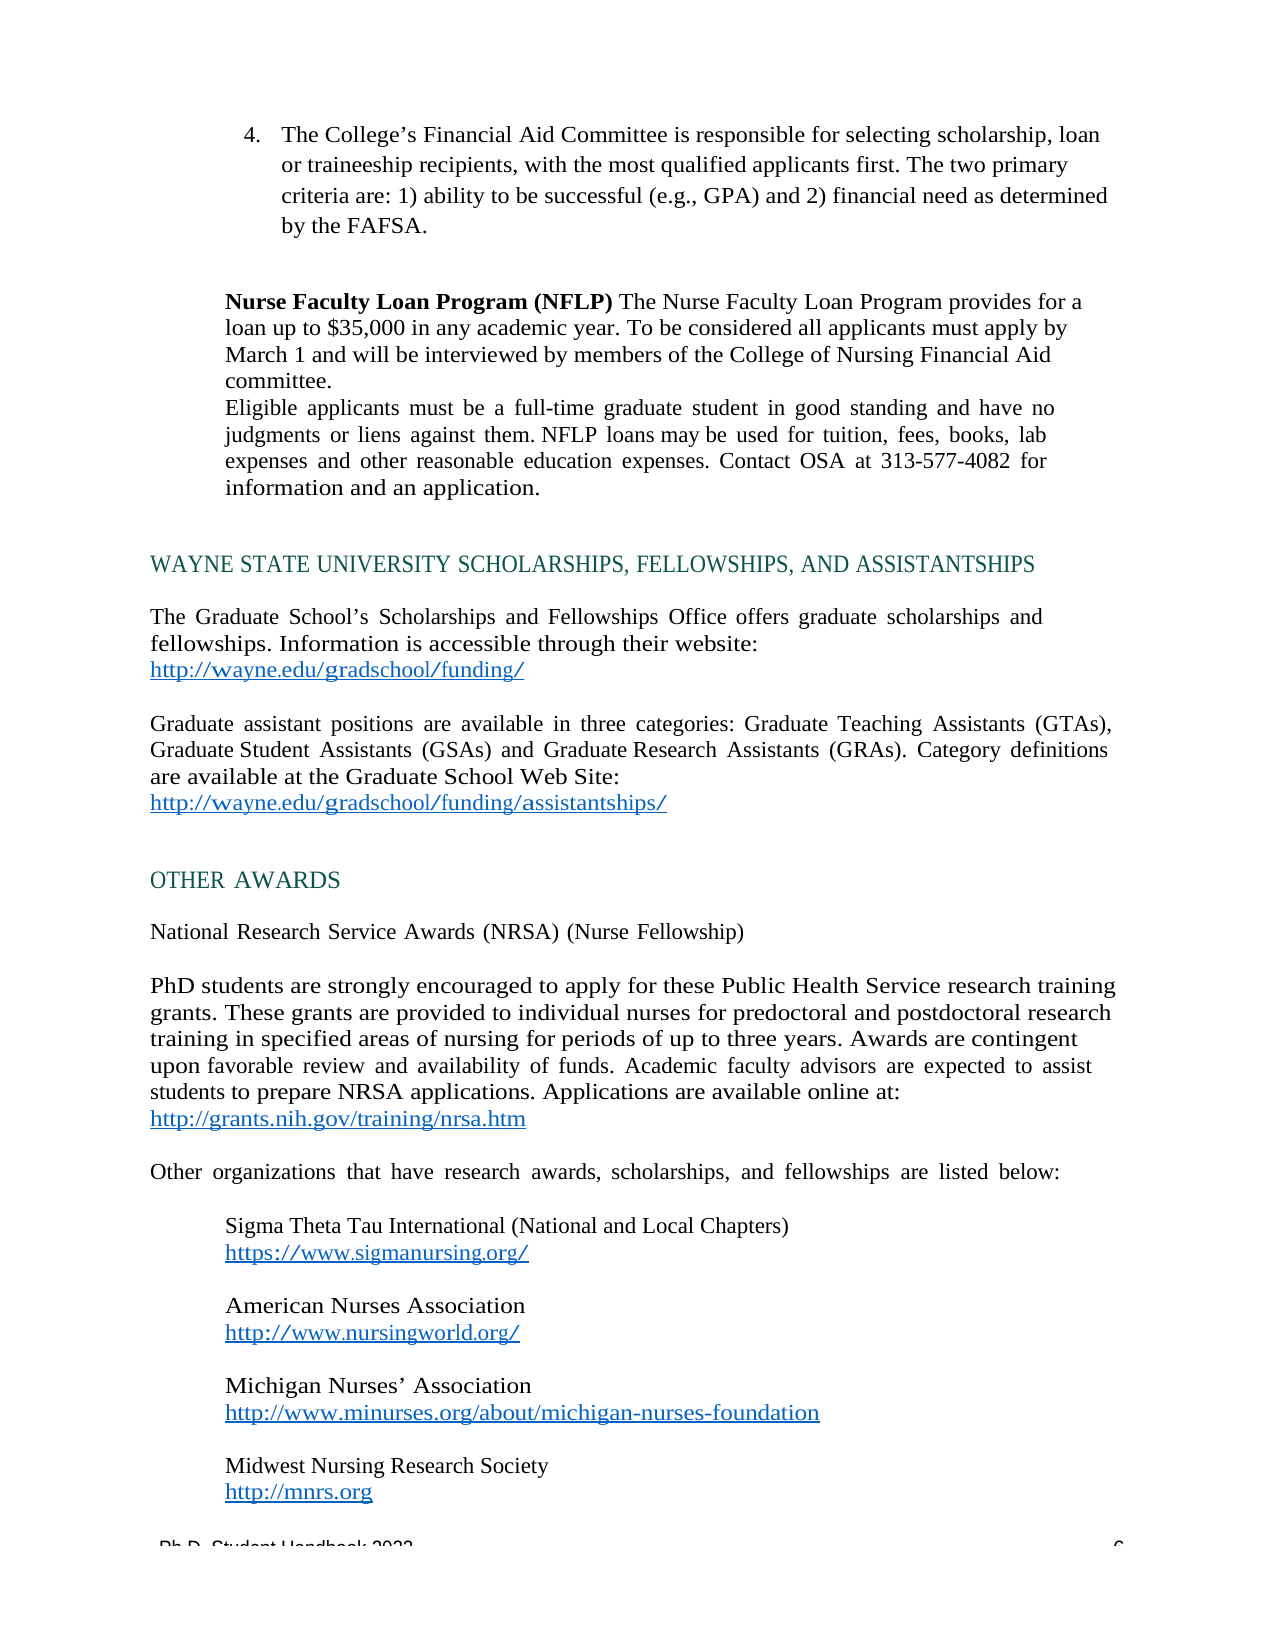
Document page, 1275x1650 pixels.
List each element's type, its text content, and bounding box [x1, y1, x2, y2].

text Other organizations that have research awards, scholarships, and fellowships are listed below: [150, 1158, 1275, 1184]
text National Research Service Awards (NRSA) (Nurse Fellowship) [150, 918, 1275, 945]
text Eligible applicants must be a full-time graduate student in good standing and have no judgments or liens against them. NFLP loans may be used for tuition, fees, books, lab expenses and other reasonable education expenses. Contact OSA at 313-577-4082 for information and an application. [225, 394, 1121, 500]
text PhD students are strongly encouraged to apply for these Public Health Service research training grants. These grants are provided to individual nurses for predoctoral and postdoctoral research training in specified areas of nursing for periods of up to three years. Awards are contingent upon favorable review and availability of funds. Academic faculty advisors are expected to assist students to prepare NRSA applications. Applications are available online at: http://grants.nih.gov/training/nrsa.htm [150, 972, 1125, 1131]
text Graduate assistant positions are available in three categories: Graduate Teaching Assistants (GTAs), Graduate Student Assistants (GSAs) and Graduate Research Assistants (GRAs). Category definitions are available at the Graduate School Web Site: http://wayne.edu/gradschool/funding/assistantships/ [150, 709, 1121, 816]
text The Graduate School’s Scholarships and Fellowships Office offers graduate scholarships and fellowships. Information is accessible through their website: http://wayne.edu/gradschool/funding/ [150, 603, 1106, 682]
list The College’s Financial Aid Committee is responsible for selecting scholarship, loan or traineeship recipients, with the most qualified applicants first. The two primary criteria are: 1) ability to be successful (e.g., GPA) and 2) financial need as determined by the FAFSA. [244, 121, 1119, 238]
text Sigma Theta Tau International (National and Local Chapters) https://www.sigmanursing.org/ [225, 1212, 1006, 1265]
text Michigan Nurses’ Association http://www.minurses.org/about/michigan-nurses-foundation [225, 1372, 839, 1425]
text Nurse Faculty Loan Program (NFLP) The Nurse Faculty Loan Program provides for a loan up to $35,000 in any academic year. To be considered all applicants must apply by March 1 and will be interviewed by members of the College of Nursing Financial Aid committee. [225, 288, 1121, 394]
text American Nurses Association http://www.nursingworld.org/ [225, 1292, 556, 1345]
subtitle OTHER AWARDS [150, 865, 1275, 893]
text Midwest Nursing Research Society http://mnrs.org [225, 1452, 556, 1505]
subtitle WAYNE STATE UNIVERSITY SCHOLARSHIPS, FELLOWSHIPS, AND ASSISTANTSHIPS [150, 549, 1275, 578]
